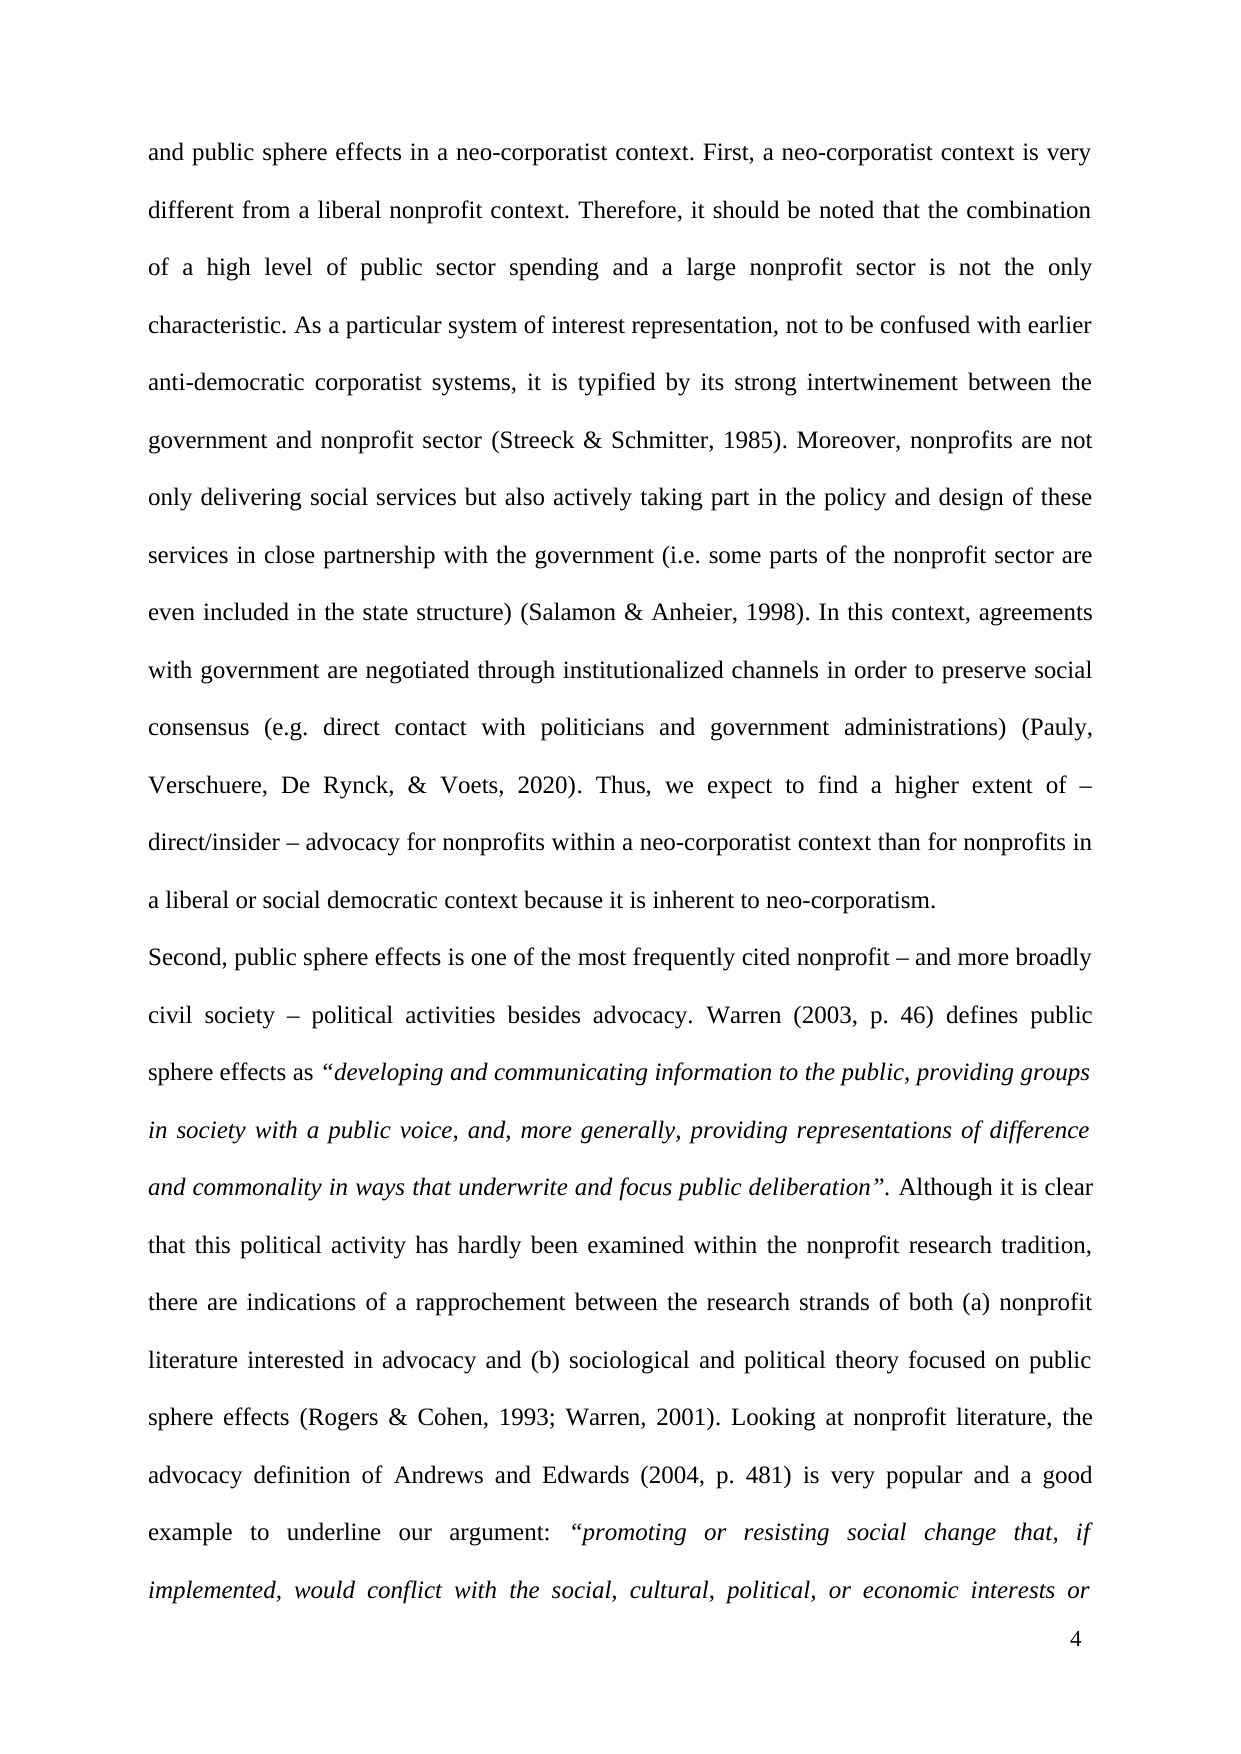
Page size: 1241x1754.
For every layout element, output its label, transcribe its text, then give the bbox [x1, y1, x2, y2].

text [148, 942, 1093, 1604]
